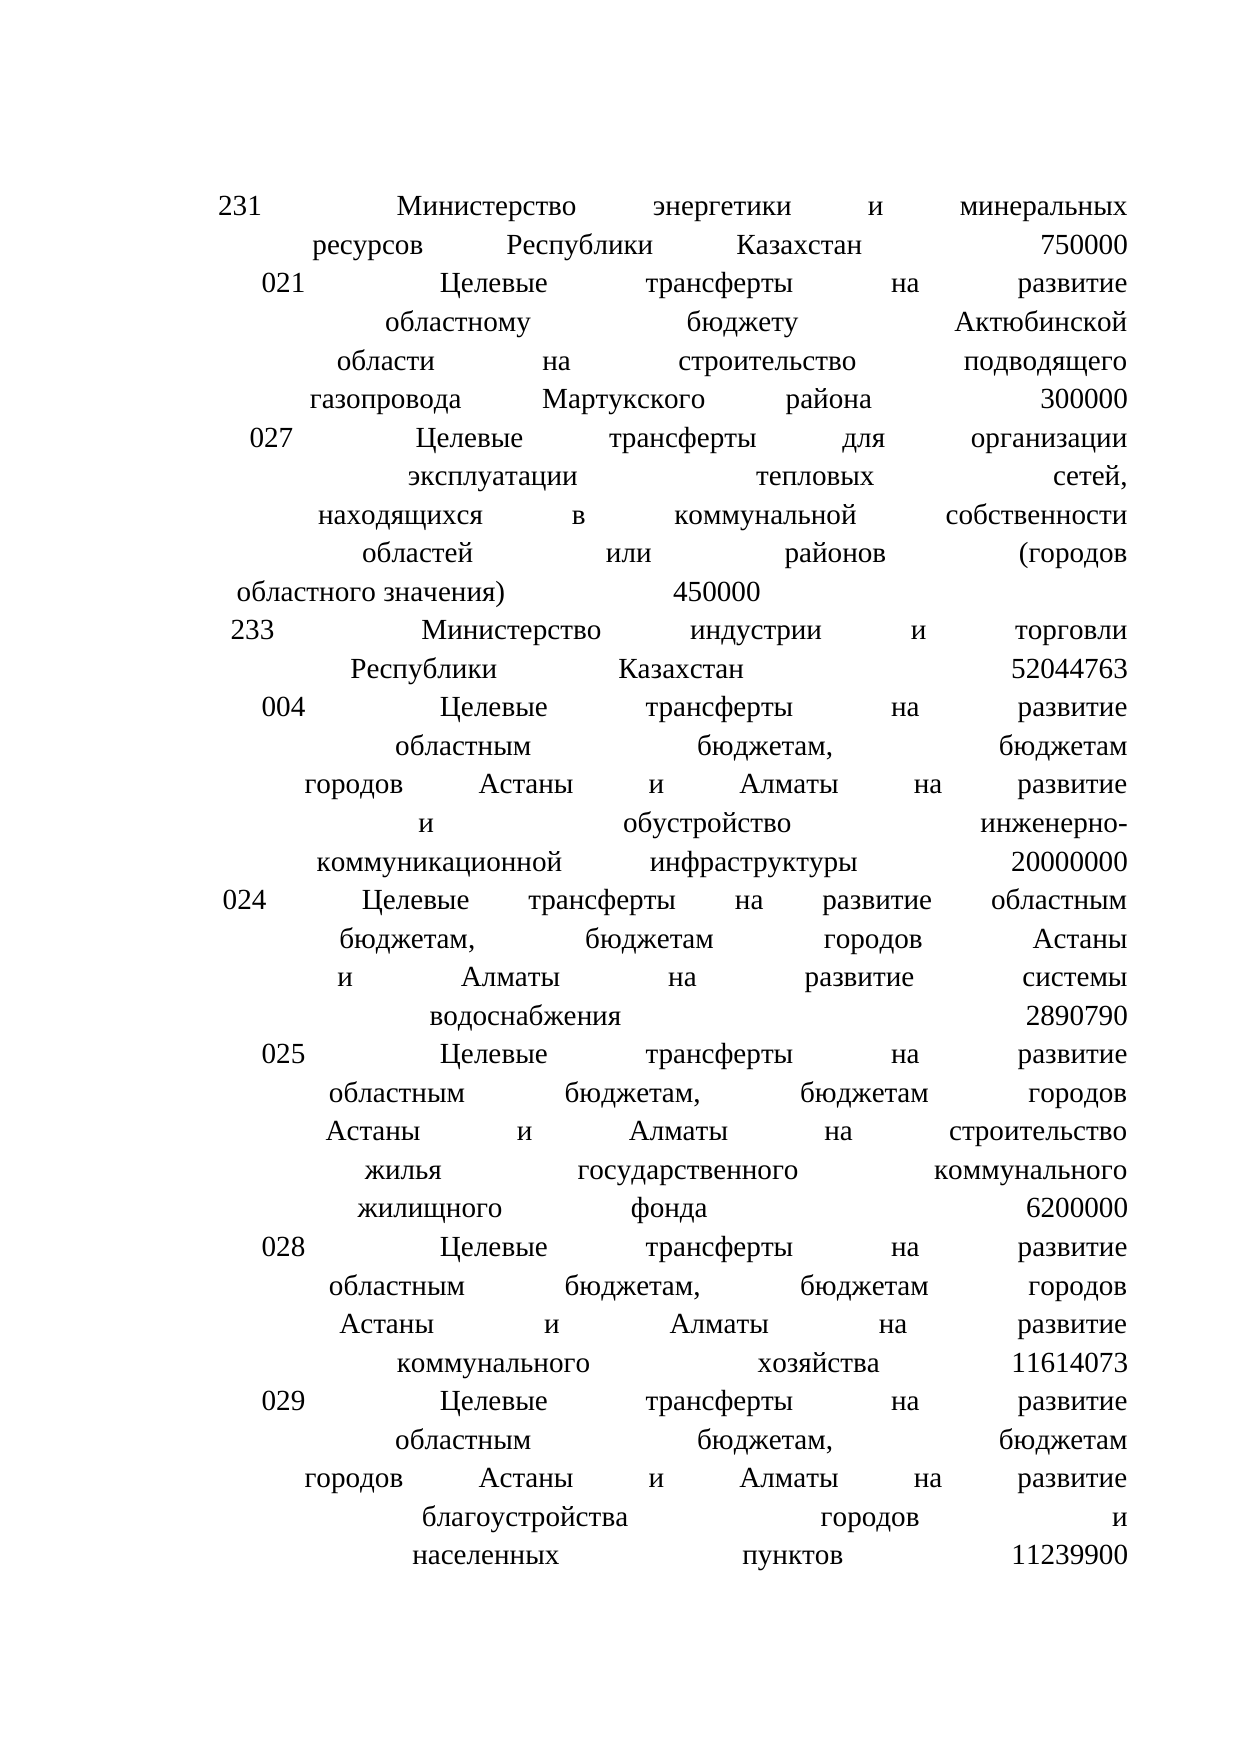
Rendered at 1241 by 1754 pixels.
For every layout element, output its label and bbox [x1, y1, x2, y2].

text [112, 150, 1128, 607]
text [112, 612, 1128, 1571]
